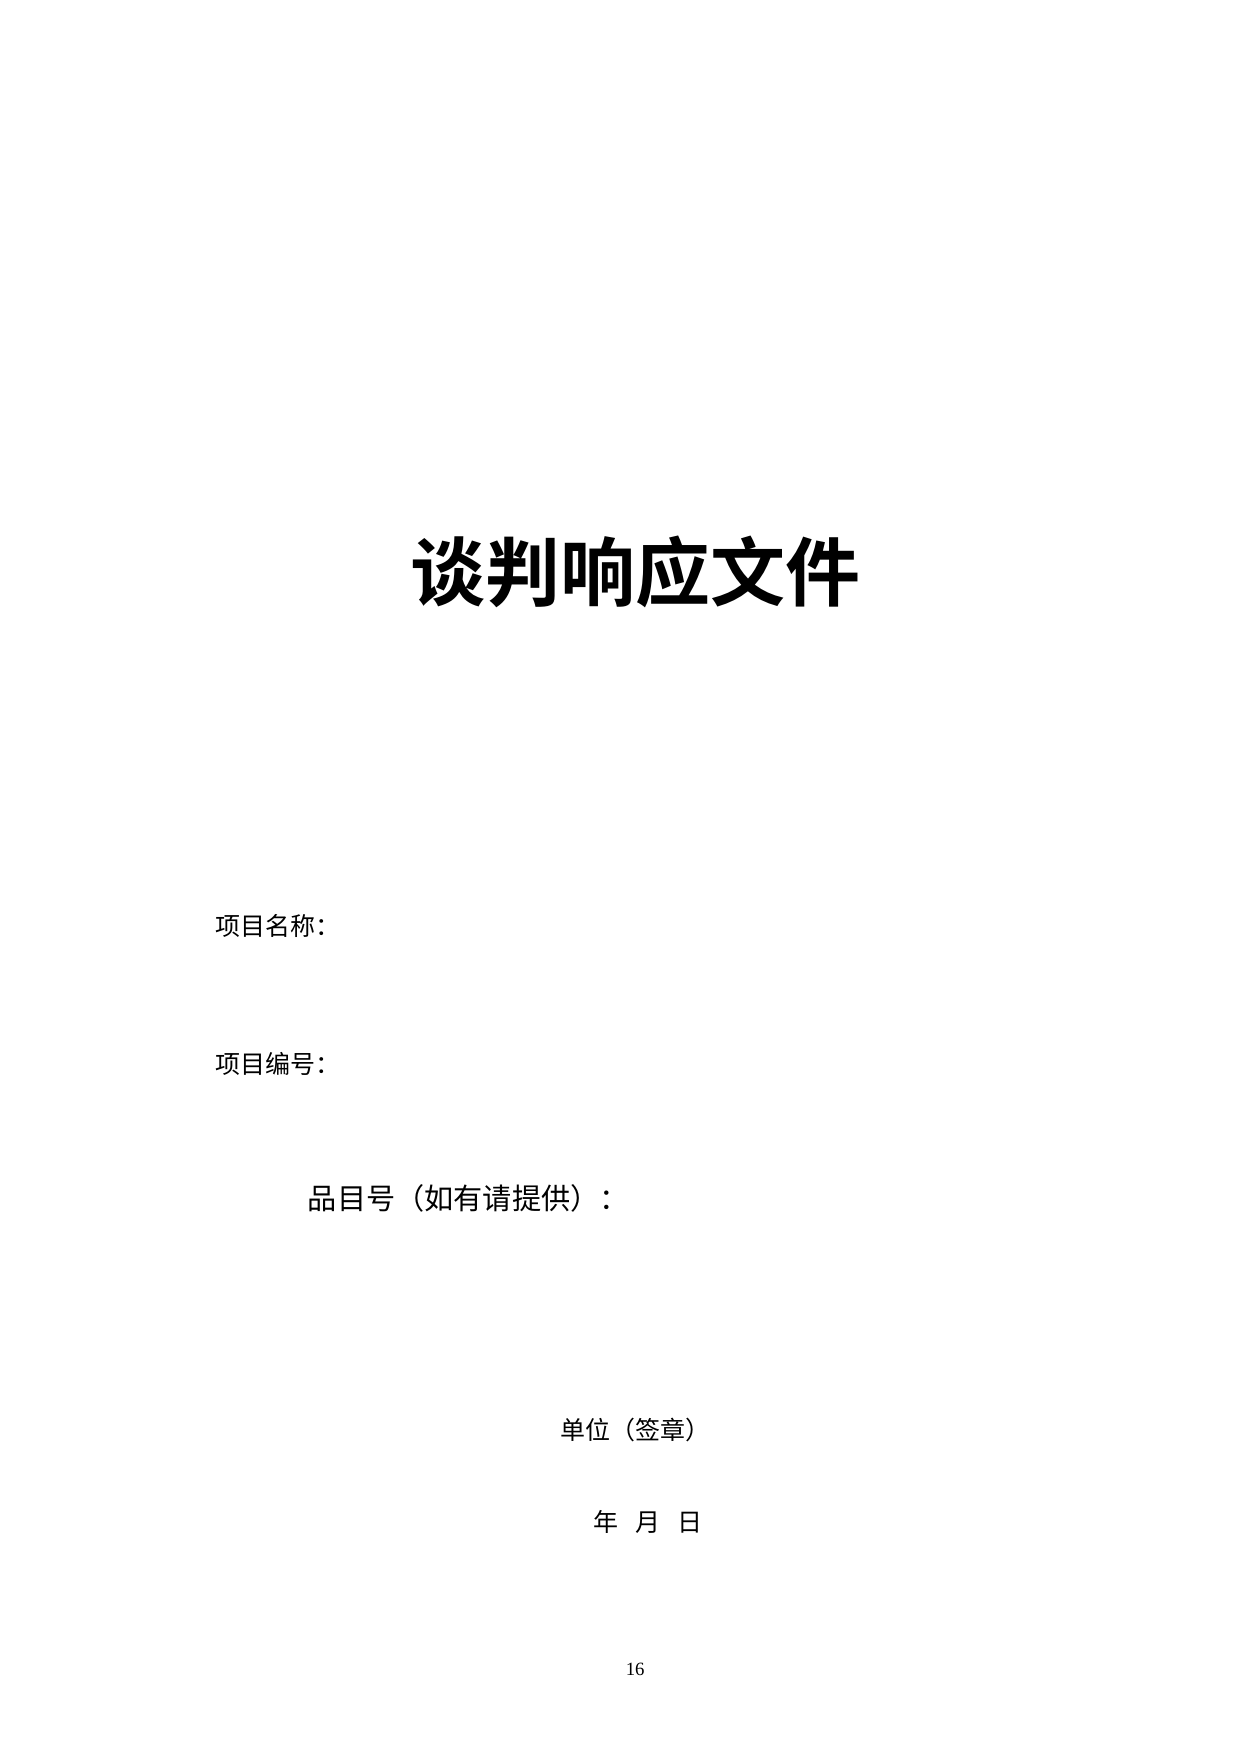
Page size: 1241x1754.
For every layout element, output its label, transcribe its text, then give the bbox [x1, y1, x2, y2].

text 品目号（如有请提供）： [118, 1172, 1152, 1218]
text 年 月 日 [118, 1493, 1152, 1539]
text 单位（签章） [118, 1401, 1152, 1447]
text 项目名称： [118, 897, 1152, 943]
text 项目编号： [118, 1034, 1152, 1080]
text 谈判响应文件 [118, 513, 1152, 622]
